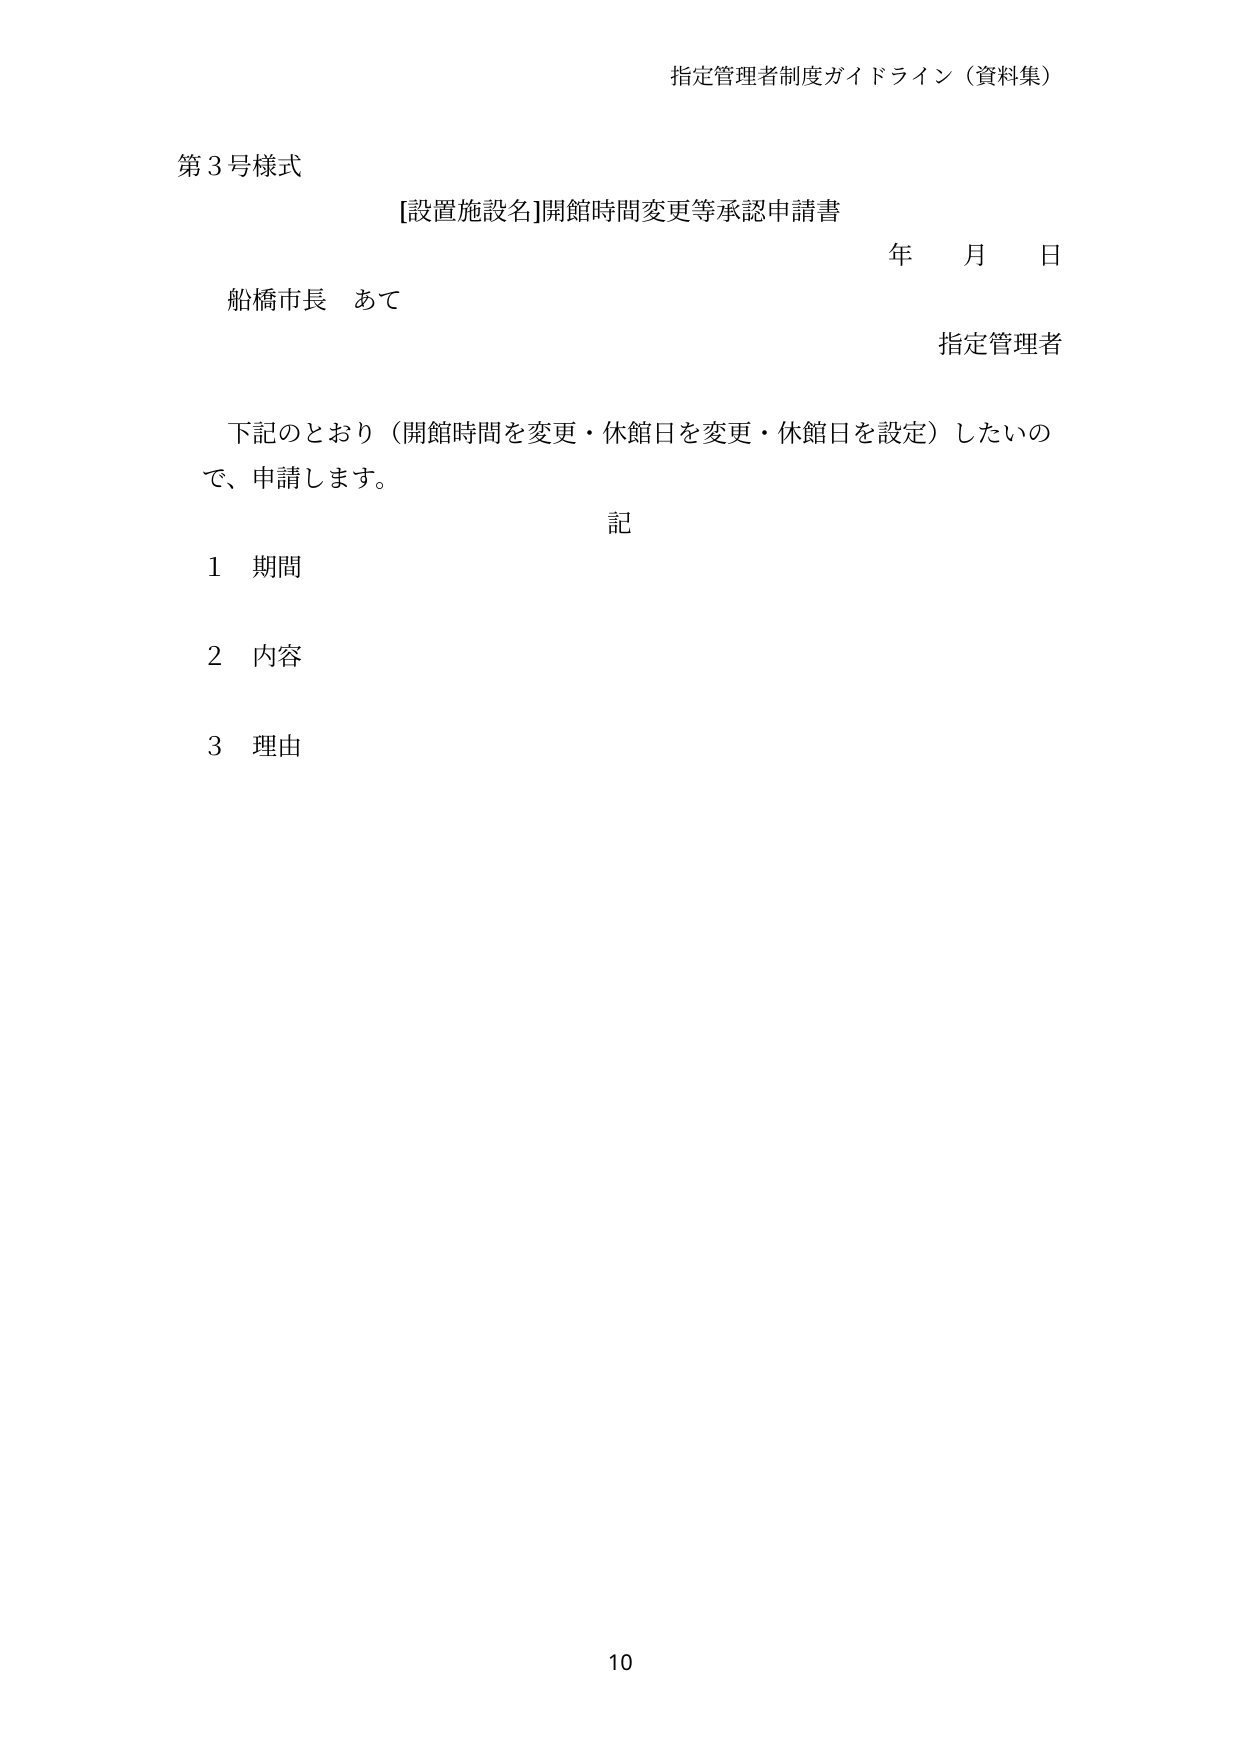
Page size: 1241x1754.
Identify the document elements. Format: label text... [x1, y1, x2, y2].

text １ 期間 [177, 544, 1063, 588]
text ３ 理由 [177, 722, 1063, 767]
text 下記のとおり（開館時間を変更・休館日を変更・休館日を設定）したいので、申請します。 [177, 410, 1063, 499]
text [設置施設名]開館時間変更等承認申請書 [177, 187, 1063, 232]
text 記 [177, 499, 1063, 544]
text 年 月 日 [177, 232, 1063, 276]
text 第３号様式 [177, 142, 1063, 187]
text ２ 内容 [177, 633, 1063, 677]
text 船橋市長 あて [177, 276, 1063, 321]
text 指定管理者 [177, 321, 1063, 365]
